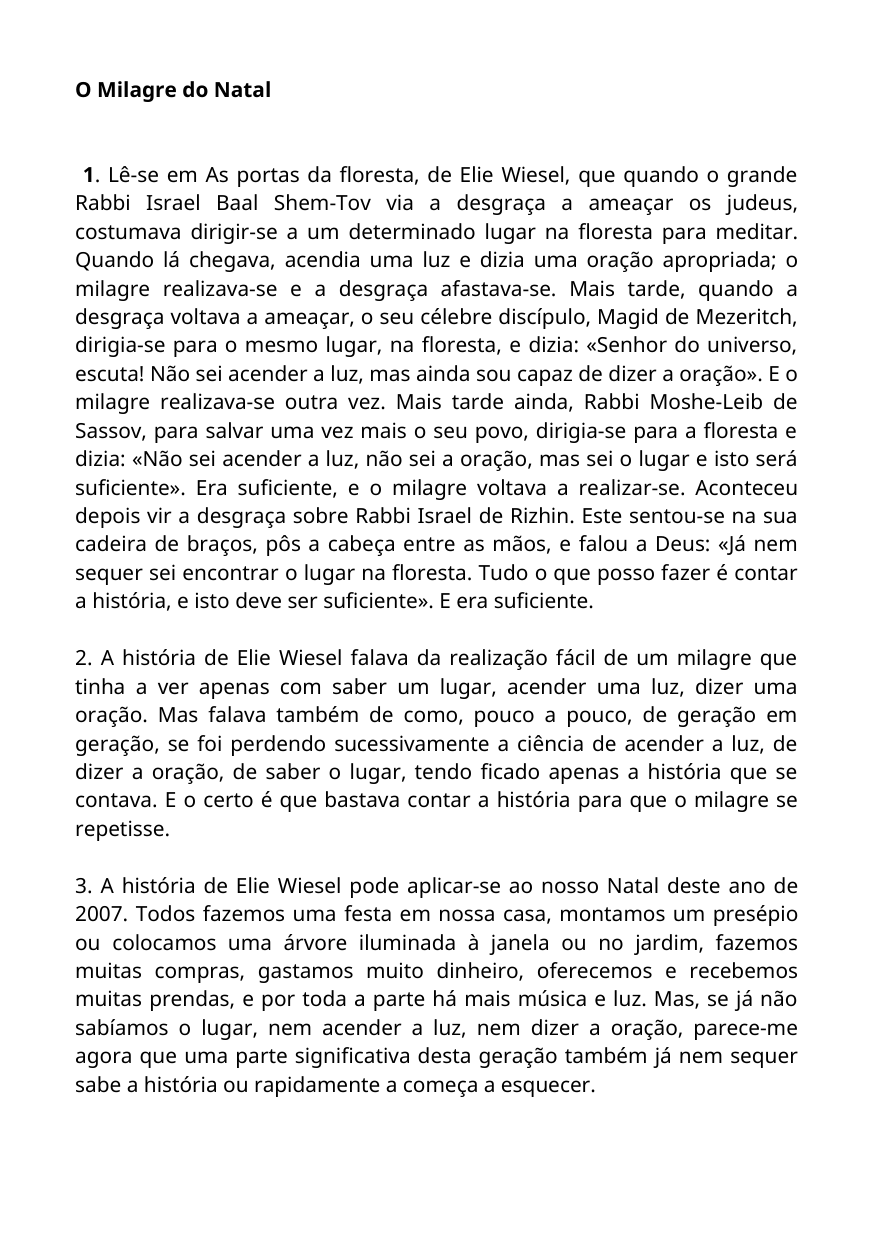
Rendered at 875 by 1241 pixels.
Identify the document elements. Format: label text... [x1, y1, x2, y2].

text O Milagre do Natal [75, 75, 799, 103]
text 2. A história de Elie Wiesel falava da realização fácil de um milagre que tinha a ver apenas com saber um lugar, acender uma luz, dizer uma oração. Mas falava também de como, pouco a pouco, de geração em geração, se foi perdendo sucessivamente a ciência de acender a luz, de dizer a oração, de saber o lugar, tendo ficado apenas a história que se contava. E o certo é que bastava contar a história para que o milagre se repetisse. [75, 643, 799, 842]
text 1. Lê-se em As portas da floresta, de Elie Wiesel, que quando o grande Rabbi Israel Baal Shem-Tov via a desgraça a ameaçar os judeus, costumava dirigir-se a um determinado lugar na floresta para meditar. Quando lá chegava, acendia uma luz e dizia uma oração apropriada; o milagre realizava-se e a desgraça afastava-se. Mais tarde, quando a desgraça voltava a ameaçar, o seu célebre discípulo, Magid de Mezeritch, dirigia-se para o mesmo lugar, na floresta, e dizia: «Senhor do universo, escuta! Não sei acender a luz, mas ainda sou capaz de dizer a oração». E o milagre realizava-se outra vez. Mais tarde ainda, Rabbi Moshe-Leib de Sassov, para salvar uma vez mais o seu povo, dirigia-se para a floresta e dizia: «Não sei acender a luz, não sei a oração, mas sei o lugar e isto será suficiente». Era suficiente, e o milagre voltava a realizar-se. Aconteceu depois vir a desgraça sobre Rabbi Israel de Rizhin. Este sentou-se na sua cadeira de braços, pôs a cabeça entre as mãos, e falou a Deus: «Já nem sequer sei encontrar o lugar na floresta. Tudo o que posso fazer é contar a história, e isto deve ser suficiente». E era suficiente. [75, 160, 799, 615]
text 3. A história de Elie Wiesel pode aplicar-se ao nosso Natal deste ano de 2007. Todos fazemos uma festa em nossa casa, montamos um presépio ou colocamos uma árvore iluminada à janela ou no jardim, fazemos muitas compras, gastamos muito dinheiro, oferecemos e recebemos muitas prendas, e por toda a parte há mais música e luz. Mas, se já não sabíamos o lugar, nem acender a luz, nem dizer a oração, parece-me agora que uma parte significativa desta geração também já nem sequer sabe a história ou rapidamente a começa a esquecer. [75, 871, 799, 1098]
